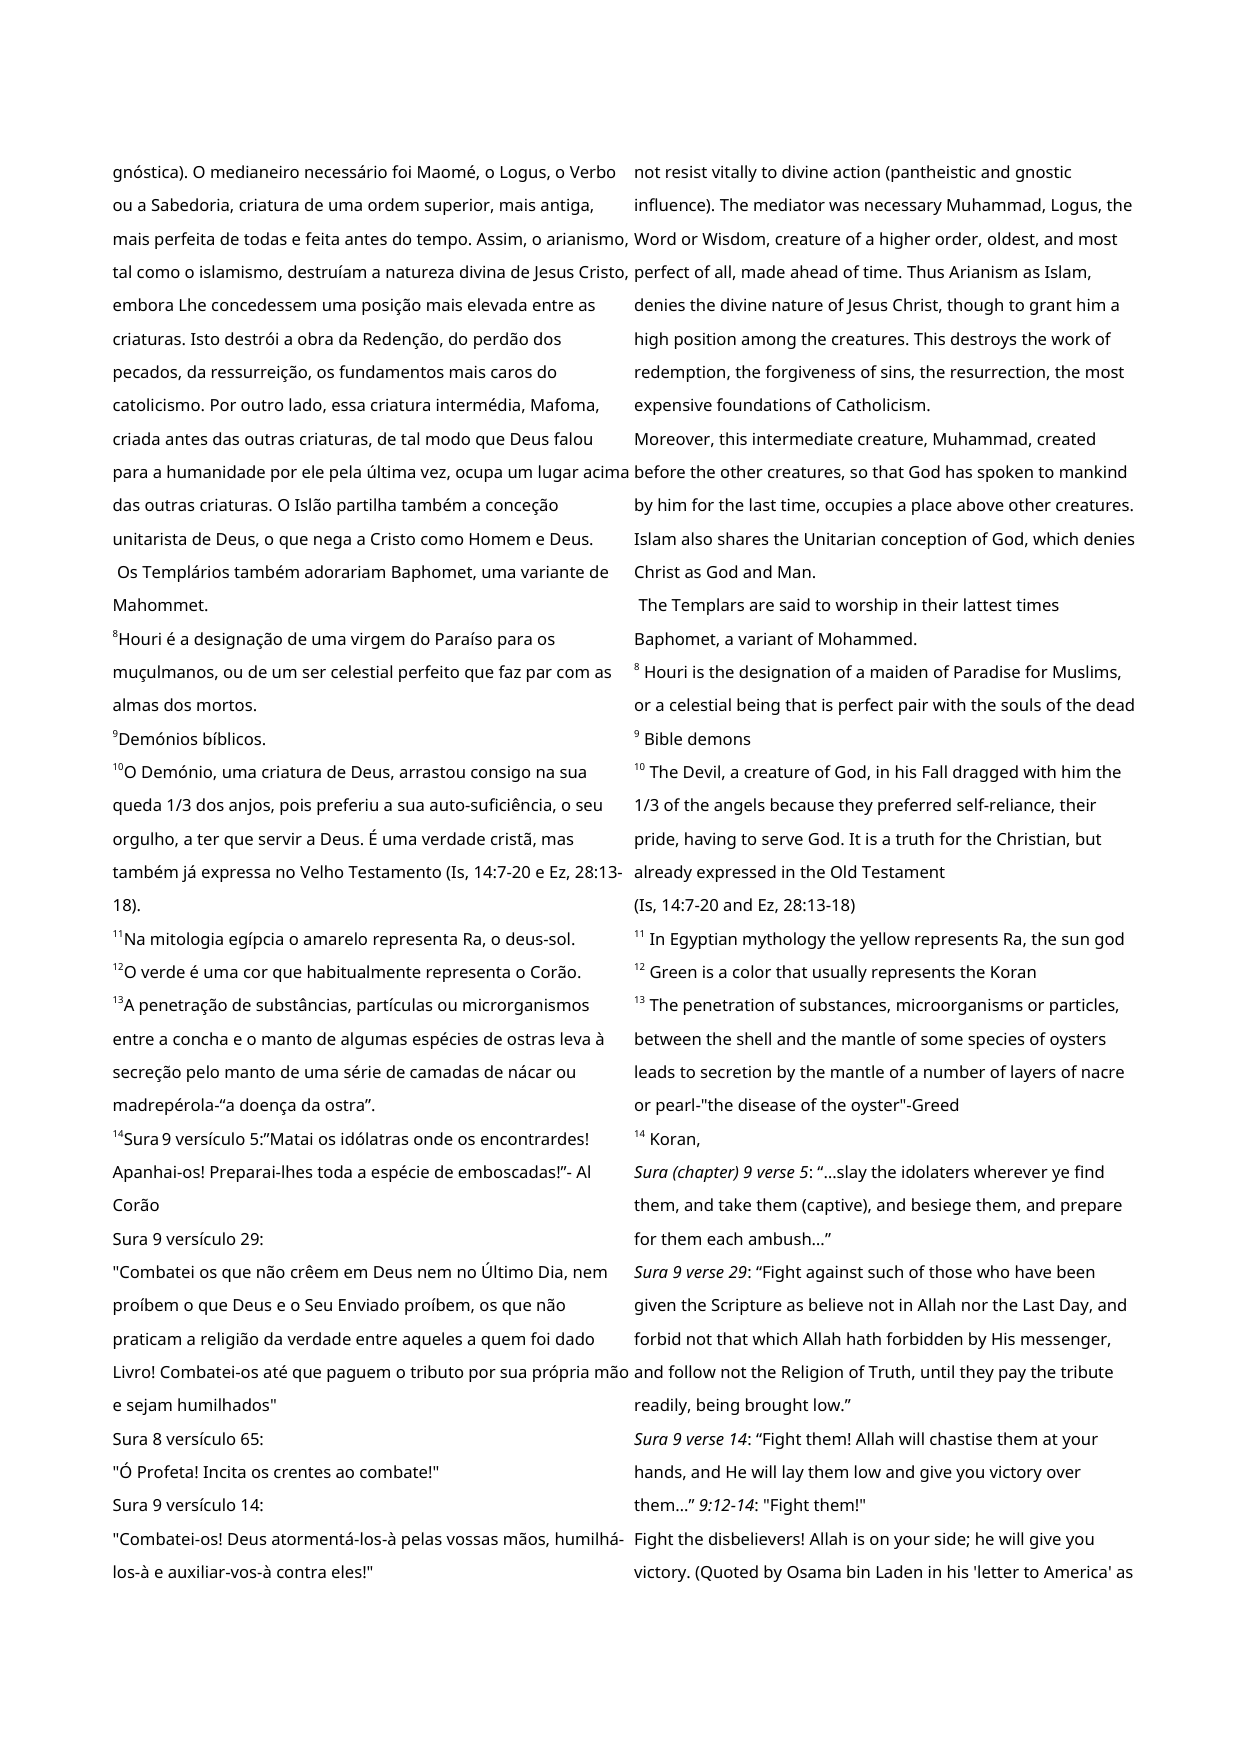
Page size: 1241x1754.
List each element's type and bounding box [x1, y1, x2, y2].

table_cell [633, 150, 1142, 1586]
table_cell [111, 150, 632, 1586]
